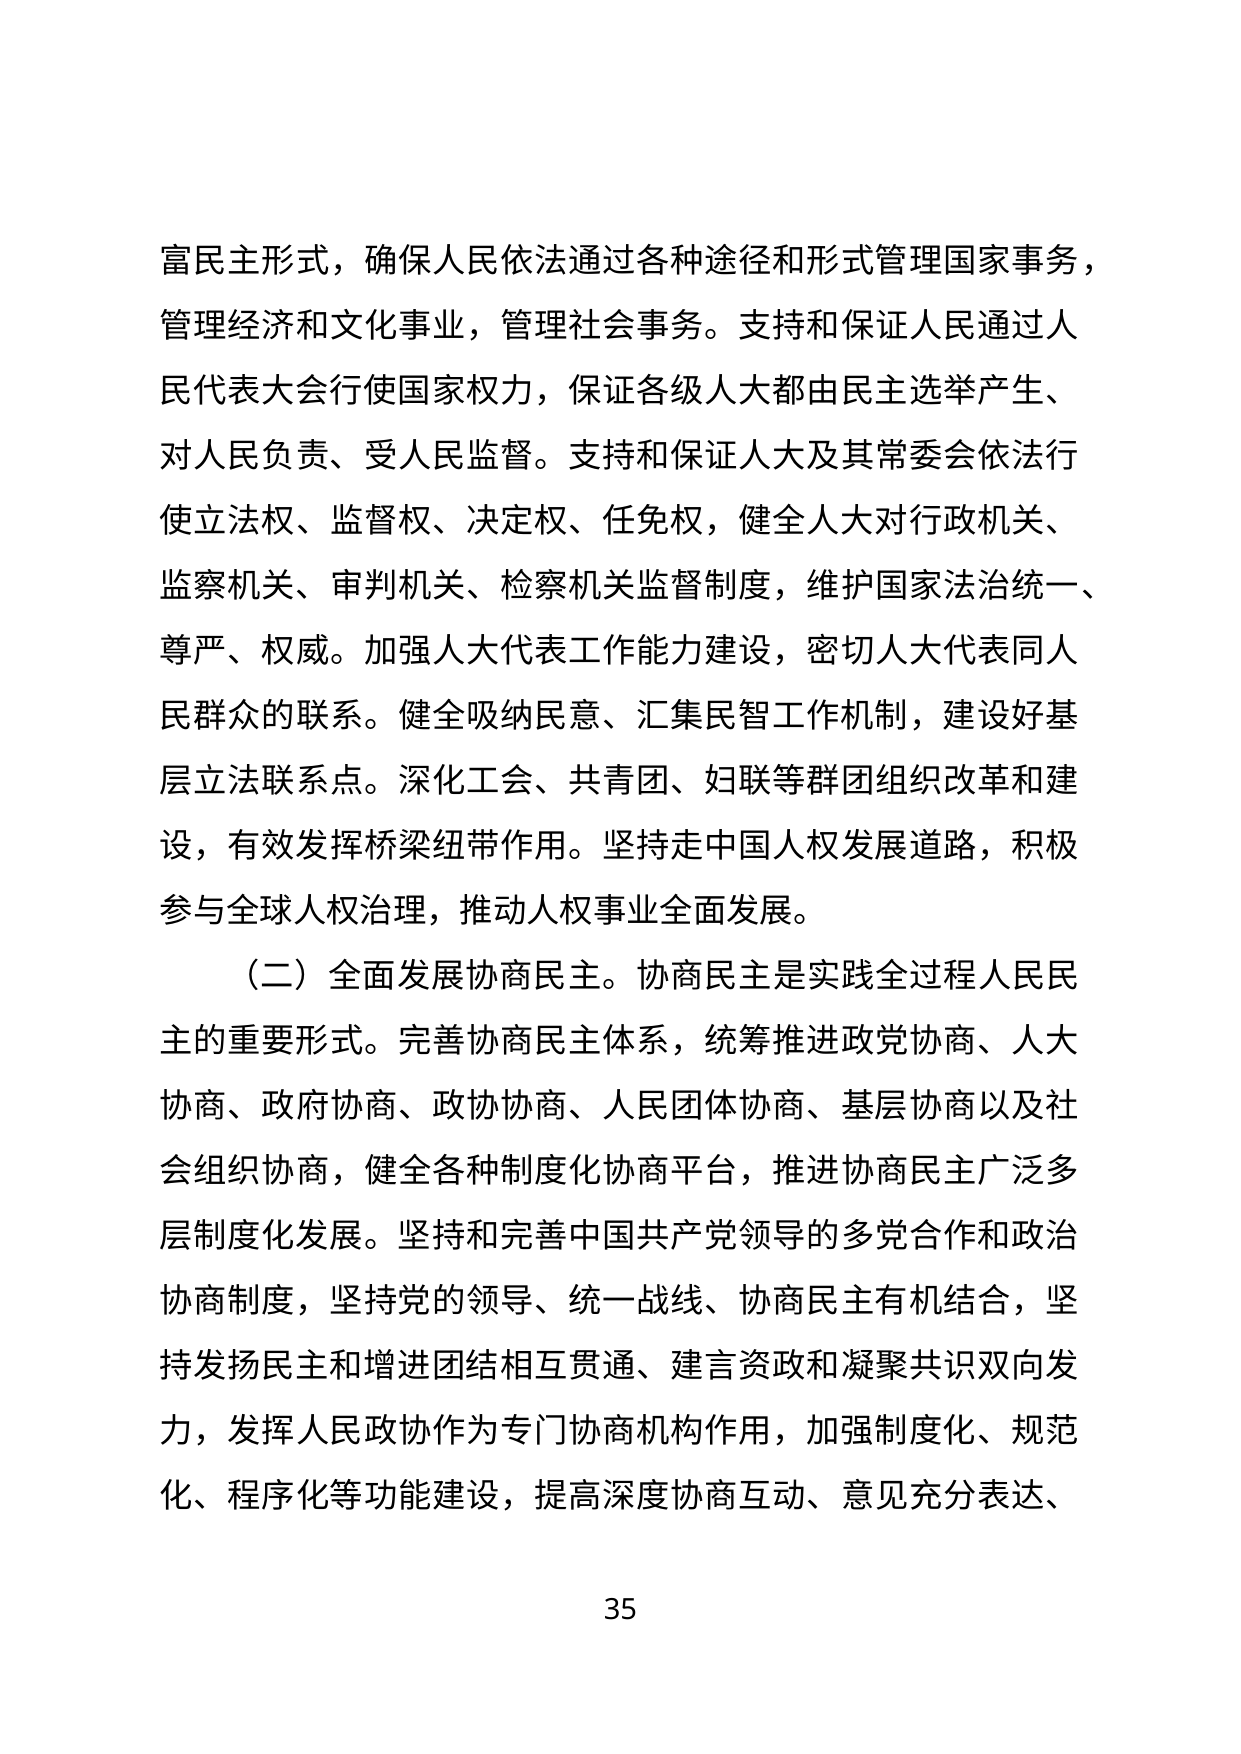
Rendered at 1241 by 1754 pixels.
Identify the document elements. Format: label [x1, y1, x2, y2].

text [159, 941, 1081, 1526]
text [159, 226, 1081, 941]
